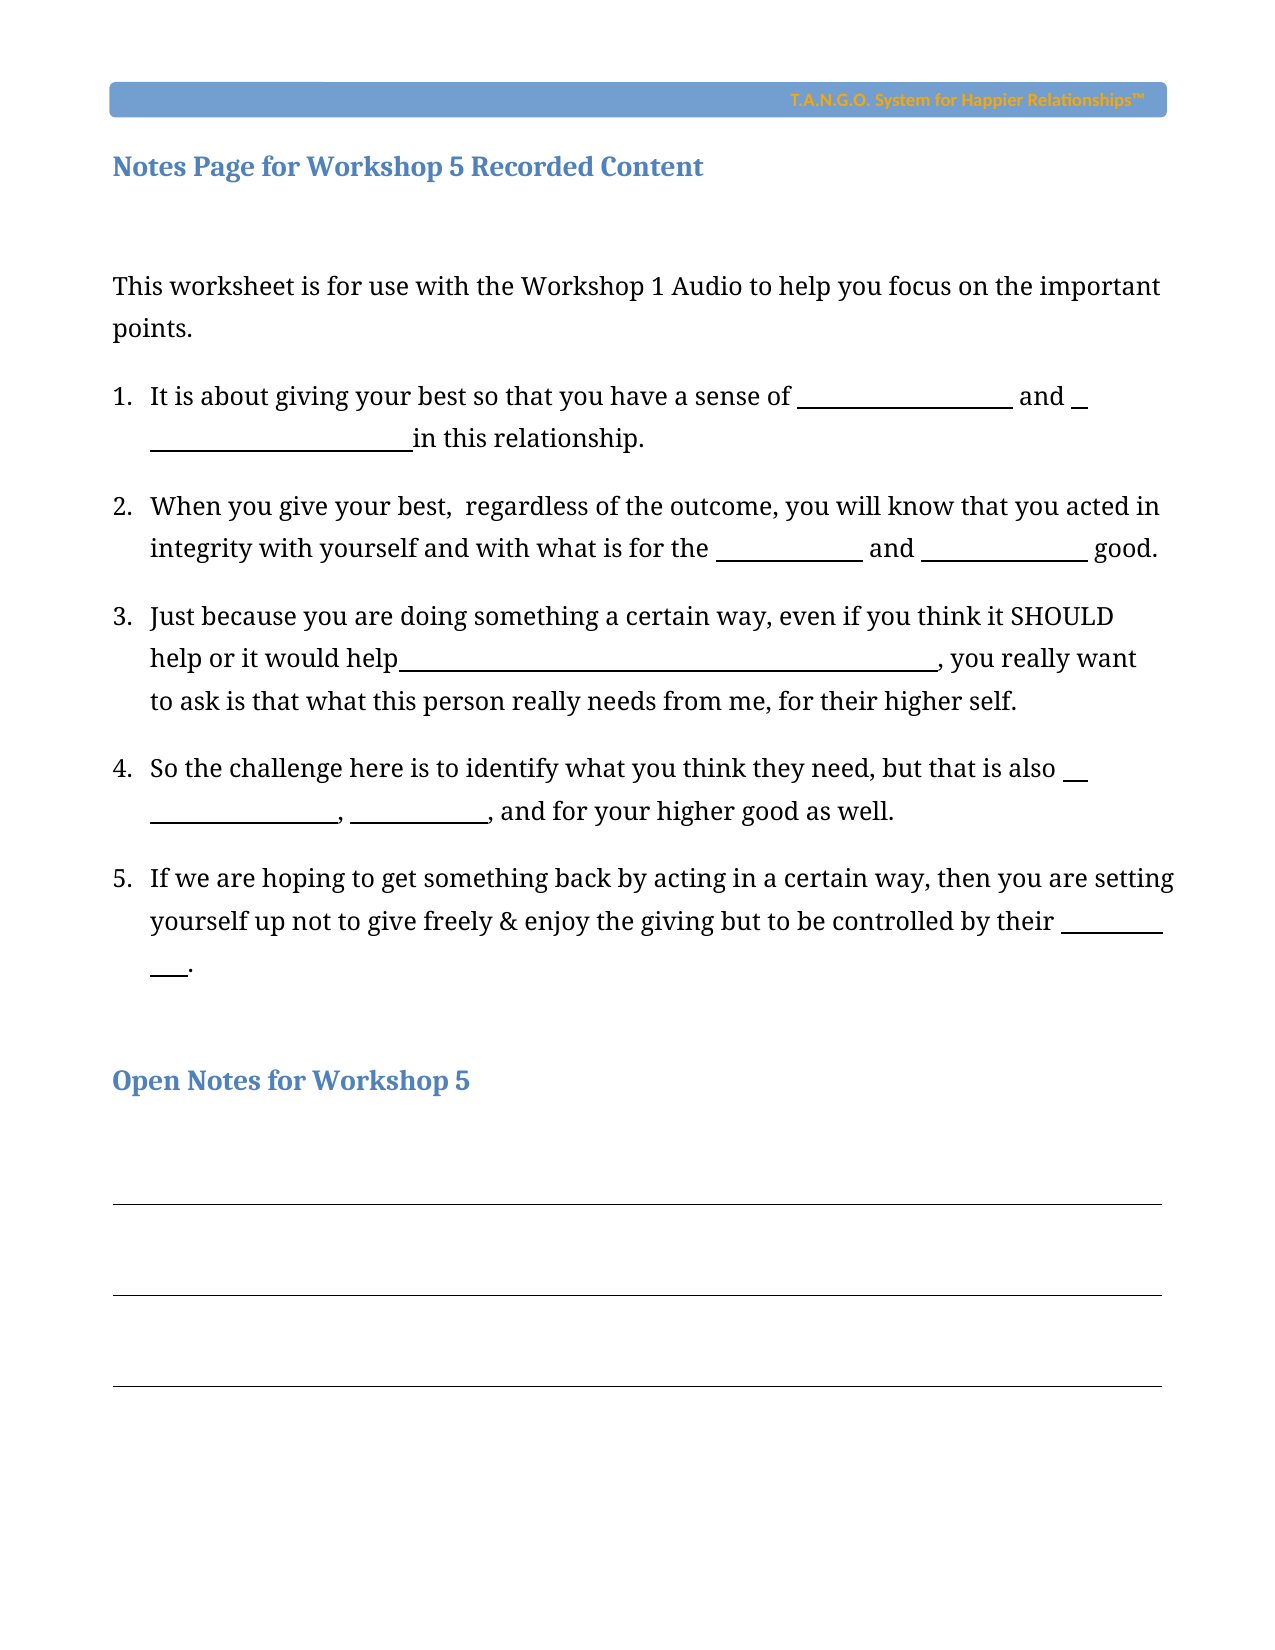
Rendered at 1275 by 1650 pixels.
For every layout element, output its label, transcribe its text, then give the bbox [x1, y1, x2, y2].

subtitle Open Notes for Workshop 5 [112, 1064, 1162, 1098]
text This worksheet is for use with the Workshop 1 Audio to help you focus on the important points. [112, 268, 1162, 345]
list Just because you are doing something a certain way, even if you think it SHOULD help or it would help , you really want to ask is that what this person really needs from me, for their higher self. [112, 598, 1162, 718]
list If we are hoping to get something back by acting in a certain way, then you are setting yourself up not to give freely & enjoy the giving but to be controlled by their . [112, 861, 1191, 980]
subtitle Notes Page for Workshop 5 Recorded Content [112, 150, 1162, 183]
list So the challenge here is to identify what you think they need, but that is also , , and for your higher good as well. [112, 751, 1162, 828]
list When you give your best, regardless of the outcome, you will know that you acted in integrity with yourself and with what is for the and good. [112, 488, 1162, 565]
list It is about giving your best so that you have a sense of and in this relationship. [112, 378, 1162, 455]
